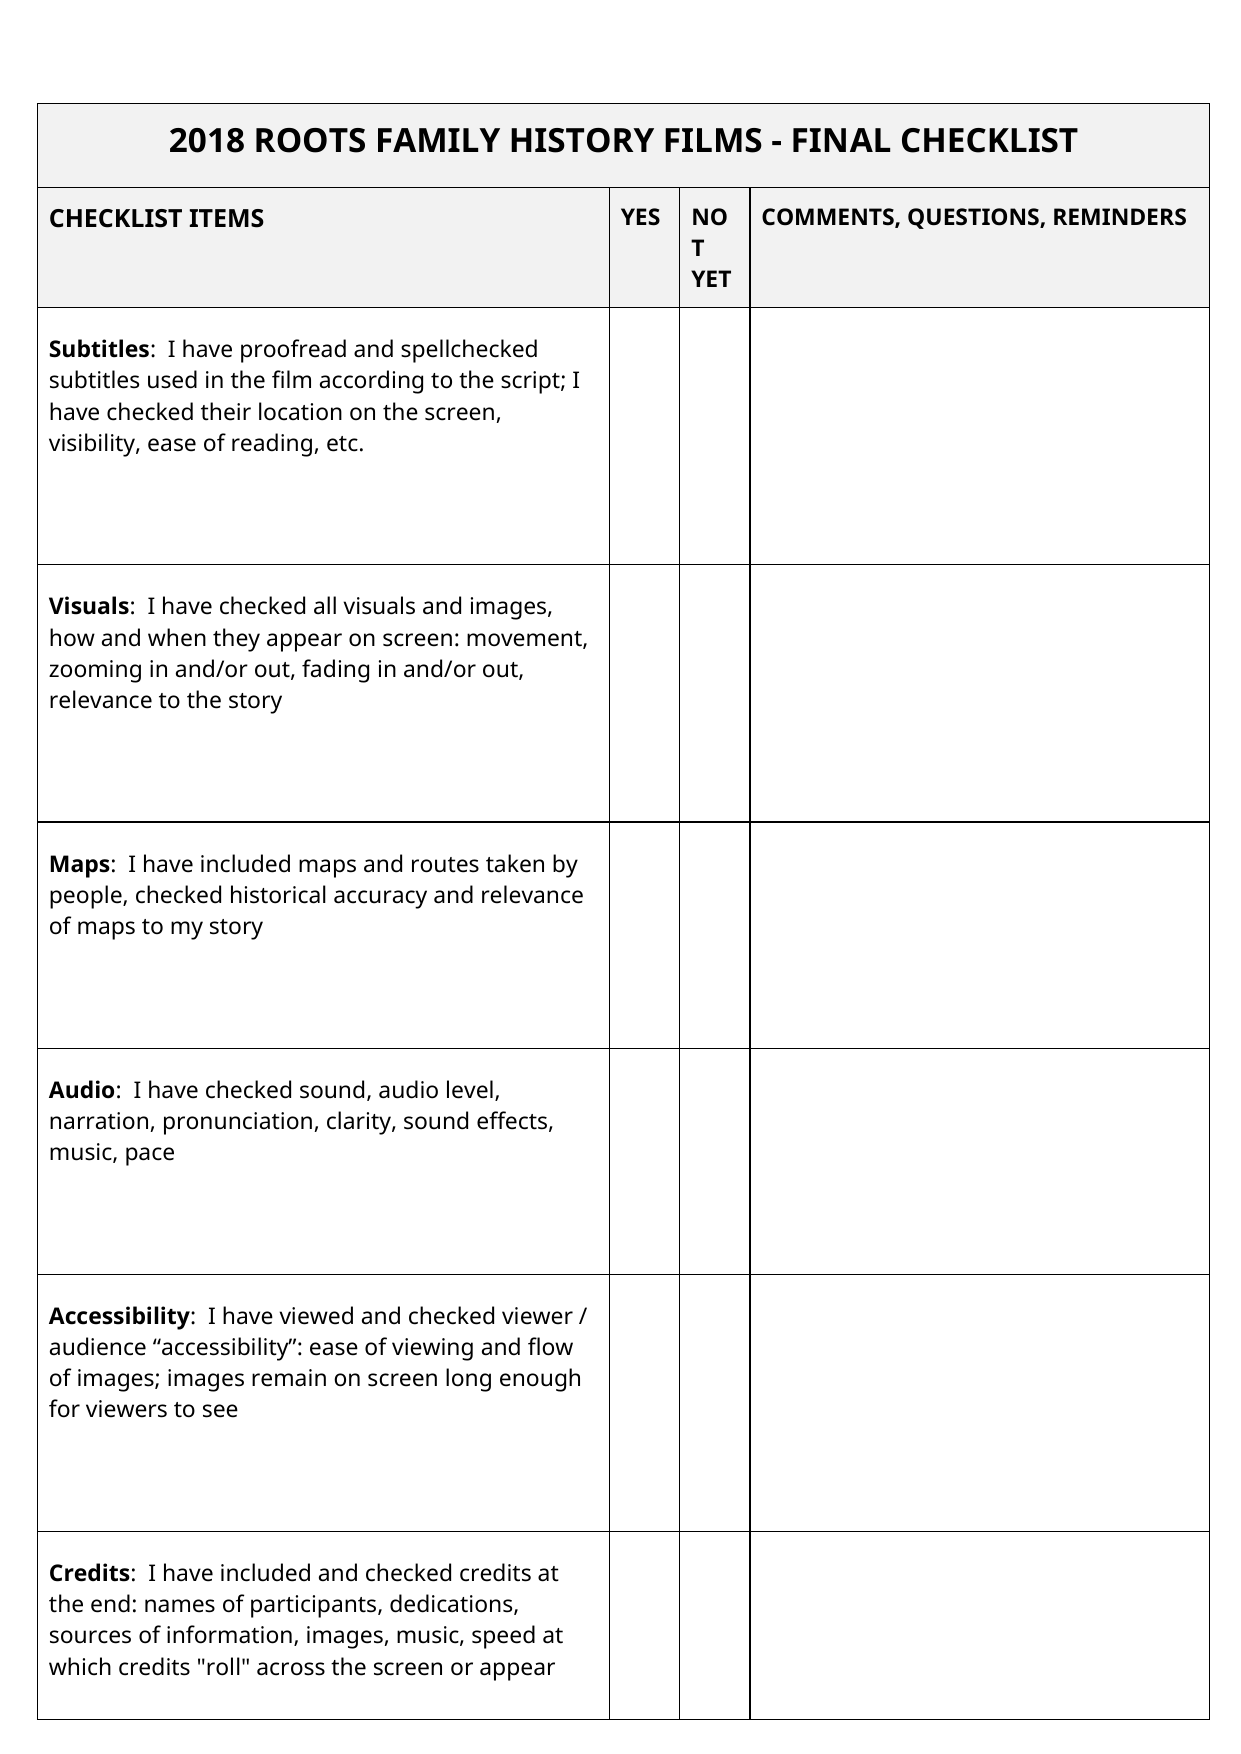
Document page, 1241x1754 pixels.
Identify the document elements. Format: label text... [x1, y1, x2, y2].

table_cell NOT YET [680, 188, 749, 307]
table_cell [680, 823, 749, 1047]
table_cell [751, 1275, 1209, 1531]
table_cell Audio: I have checked sound, audio level, narration, pronunciation, clarity, sound effects, music, pace [38, 1049, 609, 1273]
table_cell [680, 308, 749, 564]
table_cell [610, 1049, 679, 1273]
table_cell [38, 1532, 609, 1719]
table_cell [680, 1275, 749, 1531]
table_cell Visuals: I have checked all visuals and images, how and when they appear on screen: movement, zooming in and/or out, fading in and/or out, relevance to the story [38, 565, 609, 821]
table_cell [610, 1532, 679, 1719]
table_cell YES [610, 188, 679, 307]
table_cell [680, 1532, 749, 1719]
table_cell [610, 1275, 679, 1531]
table_cell [610, 565, 679, 821]
table_cell [751, 565, 1209, 821]
table_cell COMMENTS, QUESTIONS, REMINDERS [751, 188, 1209, 307]
table_cell [751, 1532, 1209, 1719]
table_cell [680, 1049, 749, 1273]
table_cell Subtitles: I have proofread and spellchecked subtitles used in the film according to the script; I have checked their location on the screen, visibility, ease of reading, etc. [38, 308, 609, 564]
table_cell [610, 308, 679, 564]
table_header 2018 ROOTS FAMILY HISTORY FILMS - FINAL CHECKLIST [38, 104, 1209, 187]
table_cell Accessibility: I have viewed and checked viewer / audience “accessibility”: ease of viewing and flow of images; images remain on screen long enough for viewers to see [38, 1275, 609, 1531]
table_cell [751, 1049, 1209, 1273]
table_cell [751, 308, 1209, 564]
table_cell [610, 823, 679, 1047]
table_cell [680, 565, 749, 821]
table_cell CHECKLIST ITEMS [38, 188, 609, 307]
table_cell [751, 823, 1209, 1047]
table_cell Maps: I have included maps and routes taken by people, checked historical accuracy and relevance of maps to my story [38, 823, 609, 1047]
